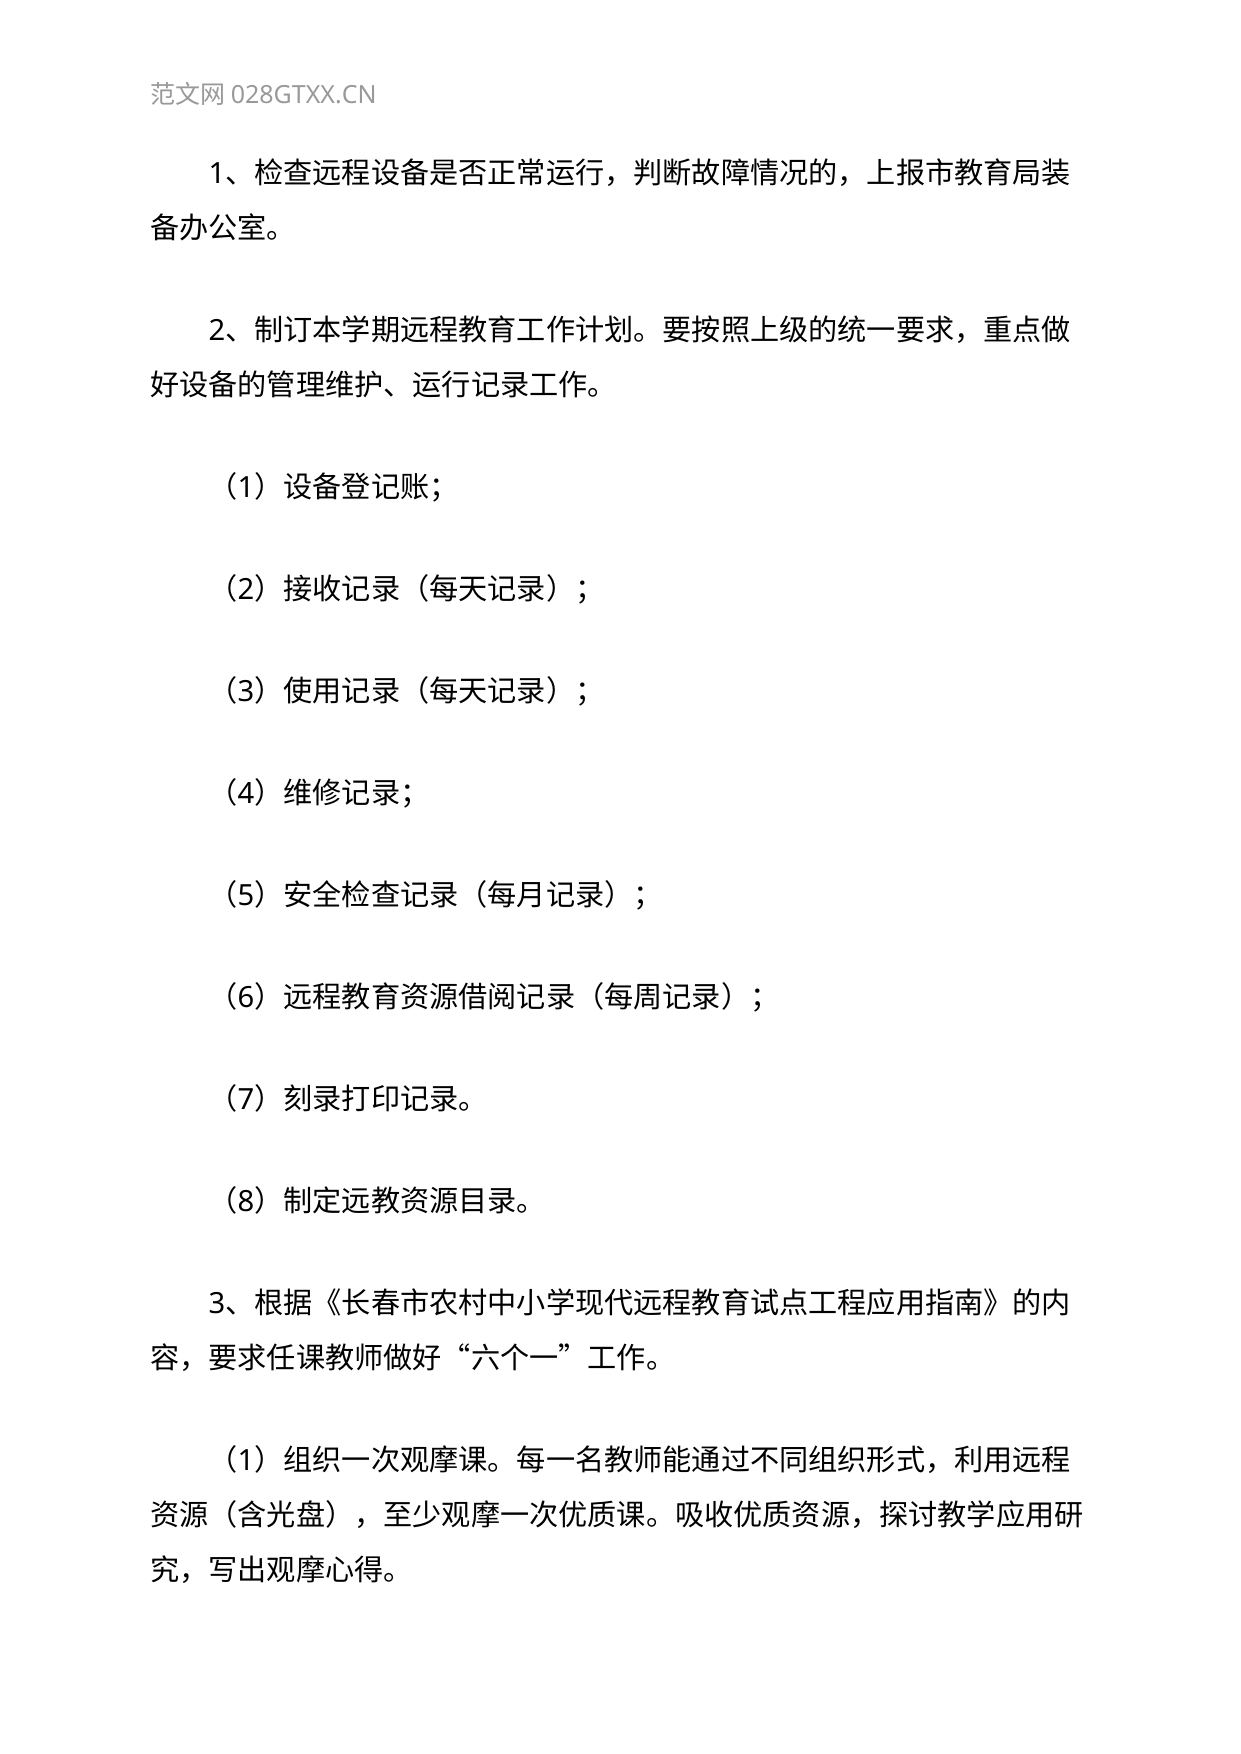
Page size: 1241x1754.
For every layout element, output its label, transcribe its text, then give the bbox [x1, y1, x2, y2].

text （4）维修记录； [150, 769, 1090, 812]
text （7）刻录打印记录。 [150, 1075, 1090, 1118]
text （1）组织一次观摩课。每一名教师能通过不同组织形式，利用远程资源（含光盘），至少观摩一次优质课。吸收优质资源，探讨教学应用研究，写出观摩心得。 [150, 1436, 1090, 1588]
text （6）远程教育资源借阅记录（每周记录）； [150, 973, 1090, 1016]
text （2）接收记录（每天记录）； [150, 566, 1090, 608]
text 2、制订本学期远程教育工作计划。要按照上级的统一要求，重点做好设备的管理维护、运行记录工作。 [150, 307, 1090, 404]
text （1）设备登记账； [150, 463, 1090, 506]
text （3）使用记录（每天记录）； [150, 667, 1090, 710]
text 3、根据《长春市农村中小学现代远程教育试点工程应用指南》的内容，要求任课教师做好“六个一”工作。 [150, 1279, 1090, 1377]
text （8）制定远教资源目录。 [150, 1177, 1090, 1220]
text （5）安全检查记录（每月记录）； [150, 871, 1090, 914]
text 1、检查远程设备是否正常运行，判断故障情况的，上报市教育局装备办公室。 [150, 150, 1090, 247]
